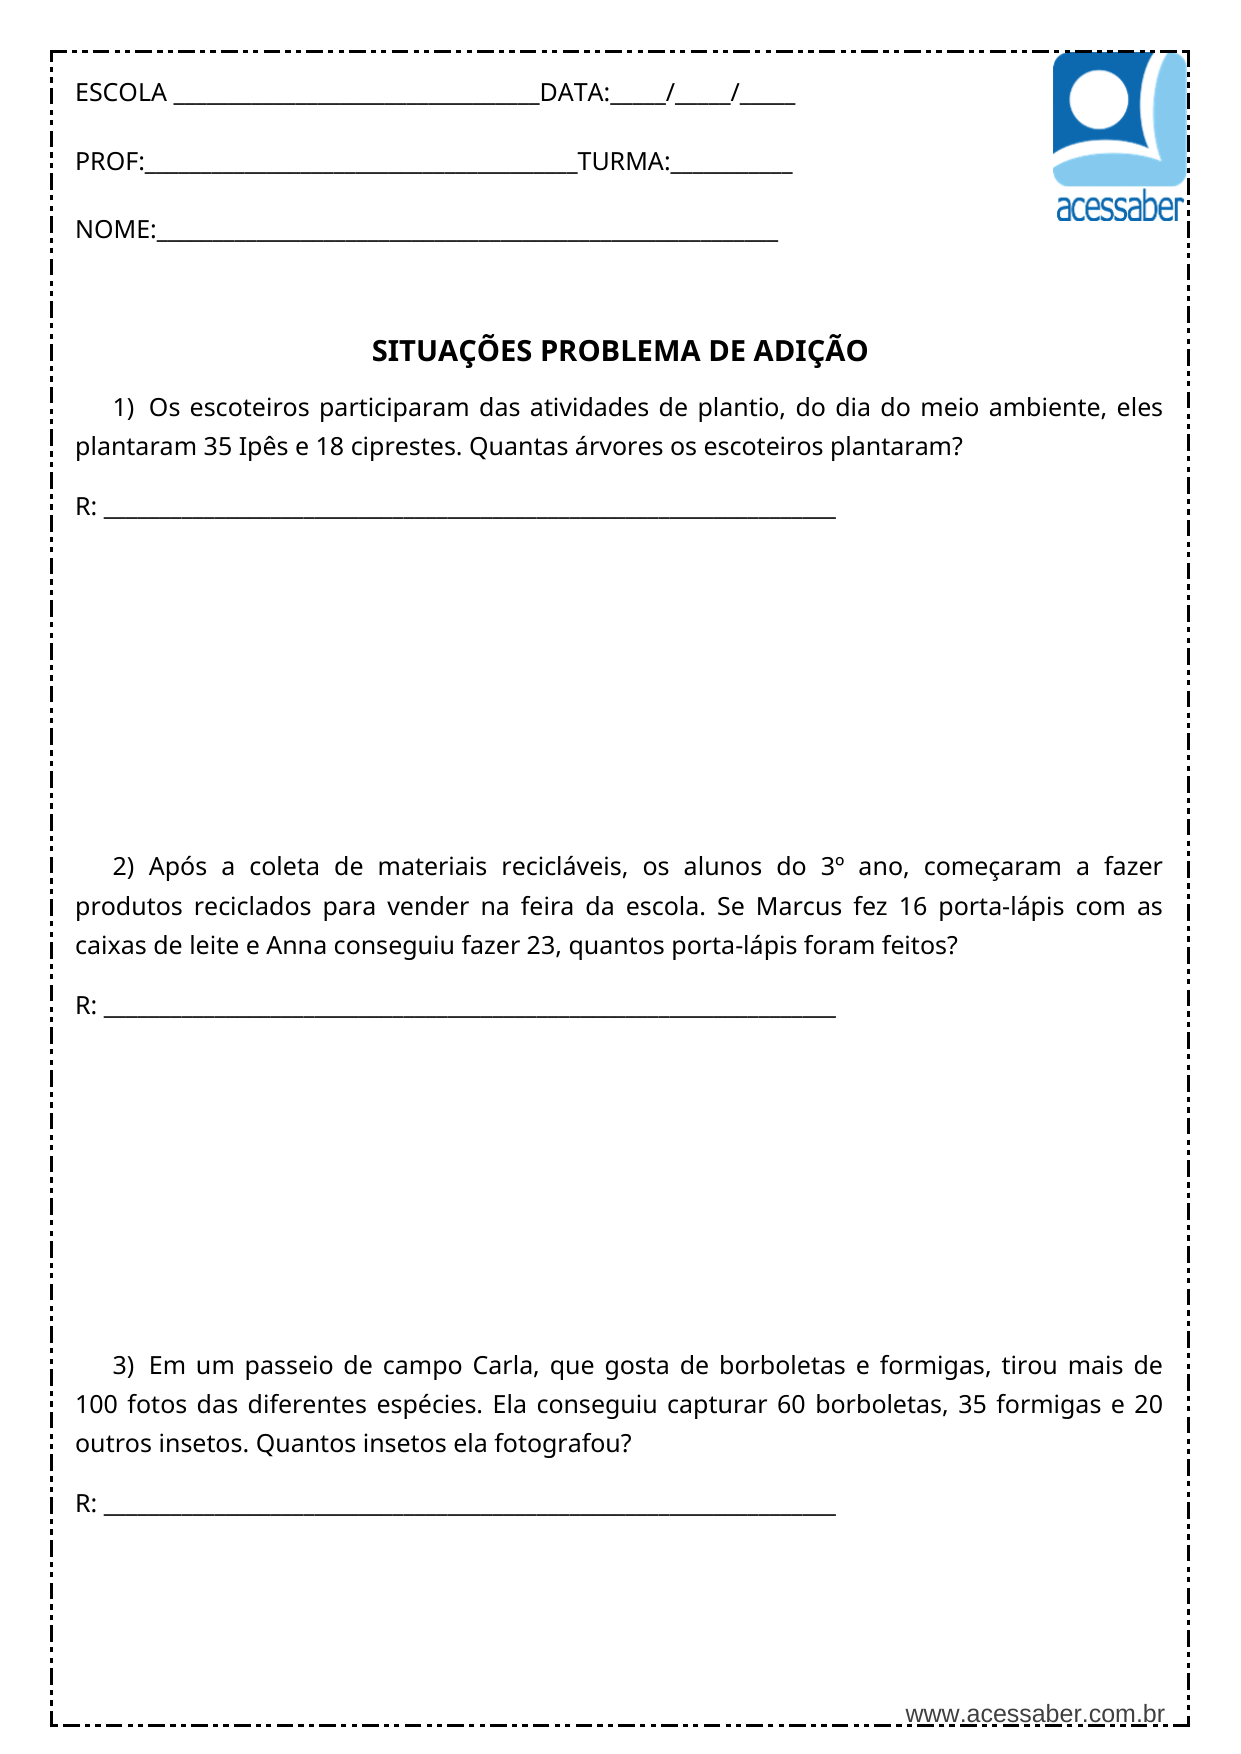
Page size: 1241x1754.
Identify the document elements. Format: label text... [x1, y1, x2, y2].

text SITUAÇÕES PROBLEMA DE ADIÇÃO [75, 330, 1165, 370]
text PROF:_______________________________________TURMA:___________ [75, 143, 1165, 177]
text R: __________________________________________________________________ [75, 987, 1165, 1021]
text ESCOLA _________________________________DATA:_____/_____/_____ [75, 75, 1165, 109]
list Em um passeio de campo Carla, que gosta de borboletas e formigas, tirou mais de 100 fotos das diferentes espécies. Ela conseguiu capturar 60 borboletas, 35 formigas e 20 outros insetos. Quantos insetos ela fotografou? [75, 1347, 1165, 1460]
text R: __________________________________________________________________ [75, 1486, 1165, 1520]
list Os escoteiros participaram das atividades de plantio, do dia do meio ambiente, eles plantaram 35 Ipês e 18 ciprestes. Quantas árvores os escoteiros plantaram? [75, 390, 1165, 463]
list Após a coleta de materiais recicláveis, os alunos do 3º ano, começaram a fazer produtos reciclados para vender na feira da escola. Se Marcus fez 16 porta-lápis com as caixas de leite e Anna conseguiu fazer 23, quantos porta-lápis foram feitos? [75, 849, 1165, 961]
picture [1052, 50, 1187, 221]
text R: __________________________________________________________________ [75, 489, 1165, 523]
text NOME:________________________________________________________ [75, 211, 1165, 245]
